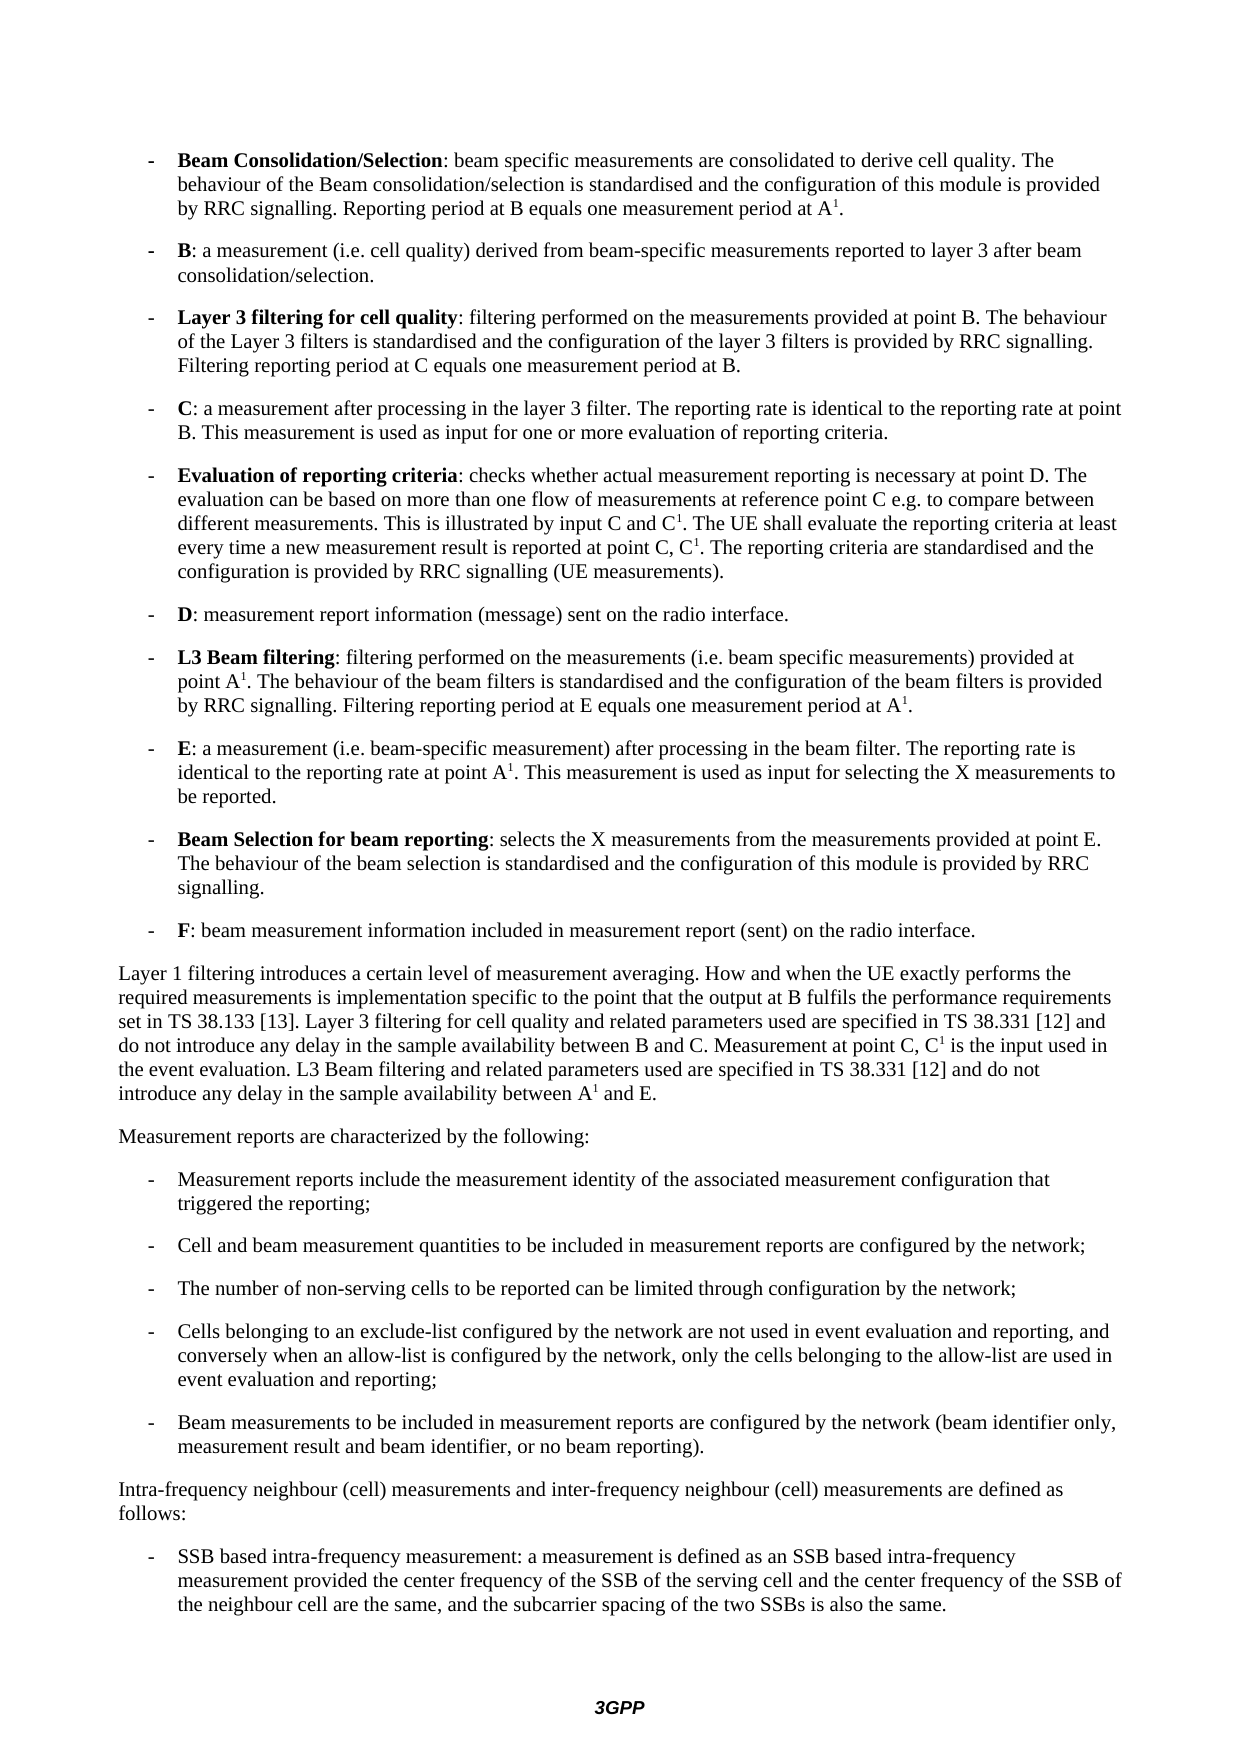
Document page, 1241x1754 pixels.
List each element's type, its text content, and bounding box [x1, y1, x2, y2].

text Intra-frequency neighbour (cell) measurements and inter-frequency neighbour (cell) measurements are defined as follows: [118, 1477, 1122, 1525]
text - SSB based intra-frequency measurement: a measurement is defined as an SSB based intra-frequency measurement provided the center frequency of the SSB of the serving cell and the center frequency of the SSB of the neighbour cell are the same, and the subcarrier spacing of the two SSBs is also the same. [148, 1544, 1122, 1616]
text - E: a measurement (i.e. beam-specific measurement) after processing in the beam filter. The reporting rate is identical to the reporting rate at point A1. This measurement is used as input for selecting the X measurements to be reported. [148, 736, 1122, 808]
text - C: a measurement after processing in the layer 3 filter. The reporting rate is identical to the reporting rate at point B. This measurement is used as input for one or more evaluation of reporting criteria. [148, 396, 1122, 444]
text - Beam measurements to be included in measurement reports are configured by the network (beam identifier only, measurement result and beam identifier, or no beam reporting). [148, 1410, 1122, 1458]
text - F: beam measurement information included in measurement report (sent) on the radio interface. [148, 918, 1122, 942]
text - L3 Beam filtering: filtering performed on the measurements (i.e. beam specific measurements) provided at point A1. The behaviour of the beam filters is standardised and the configuration of the beam filters is provided by RRC signalling. Filtering reporting period at E equals one measurement period at A1. [148, 645, 1122, 717]
text - D: measurement report information (message) sent on the radio interface. [148, 602, 1122, 626]
text - Layer 3 filtering for cell quality: filtering performed on the measurements provided at point B. The behaviour of the Layer 3 filters is standardised and the configuration of the layer 3 filters is provided by RRC signalling. Filtering reporting period at C equals one measurement period at B. [148, 305, 1122, 377]
text - Evaluation of reporting criteria: checks whether actual measurement reporting is necessary at point D. The evaluation can be based on more than one flow of measurements at reference point C e.g. to compare between different measurements. This is illustrated by input C and C1. The UE shall evaluate the reporting criteria at least every time a new measurement result is reported at point C, C1. The reporting criteria are standardised and the configuration is provided by RRC signalling (UE measurements). [148, 463, 1122, 583]
text - Cells belonging to an exclude-list configured by the network are not used in event evaluation and reporting, and conversely when an allow-list is configured by the network, only the cells belonging to the allow-list are used in event evaluation and reporting; [148, 1319, 1122, 1391]
text - The number of non-serving cells to be reported can be limited through configuration by the network; [148, 1276, 1122, 1300]
text - Measurement reports include the measurement identity of the associated measurement configuration that triggered the reporting; [148, 1167, 1122, 1215]
text Measurement reports are characterized by the following: [118, 1124, 1122, 1148]
text Layer 1 filtering introduces a certain level of measurement averaging. How and when the UE exactly performs the required measurements is implementation specific to the point that the output at B fulfils the performance requirements set in TS 38.133 [13]. Layer 3 filtering for cell quality and related parameters used are specified in TS 38.331 [12] and do not introduce any delay in the sample availability between B and C. Measurement at point C, C1 is the input used in the event evaluation. L3 Beam filtering and related parameters used are specified in TS 38.331 [12] and do not introduce any delay in the sample availability between A1 and E. [118, 961, 1122, 1105]
text - B: a measurement (i.e. cell quality) derived from beam-specific measurements reported to layer 3 after beam consolidation/selection. [148, 238, 1122, 287]
text - Cell and beam measurement quantities to be included in measurement reports are configured by the network; [148, 1233, 1122, 1257]
text - Beam Consolidation/Selection: beam specific measurements are consolidated to derive cell quality. The behaviour of the Beam consolidation/selection is standardised and the configuration of this module is provided by RRC signalling. Reporting period at B equals one measurement period at A1. [148, 147, 1122, 220]
text - Beam Selection for beam reporting: selects the X measurements from the measurements provided at point E. The behaviour of the beam selection is standardised and the configuration of this module is provided by RRC signalling. [148, 827, 1122, 899]
